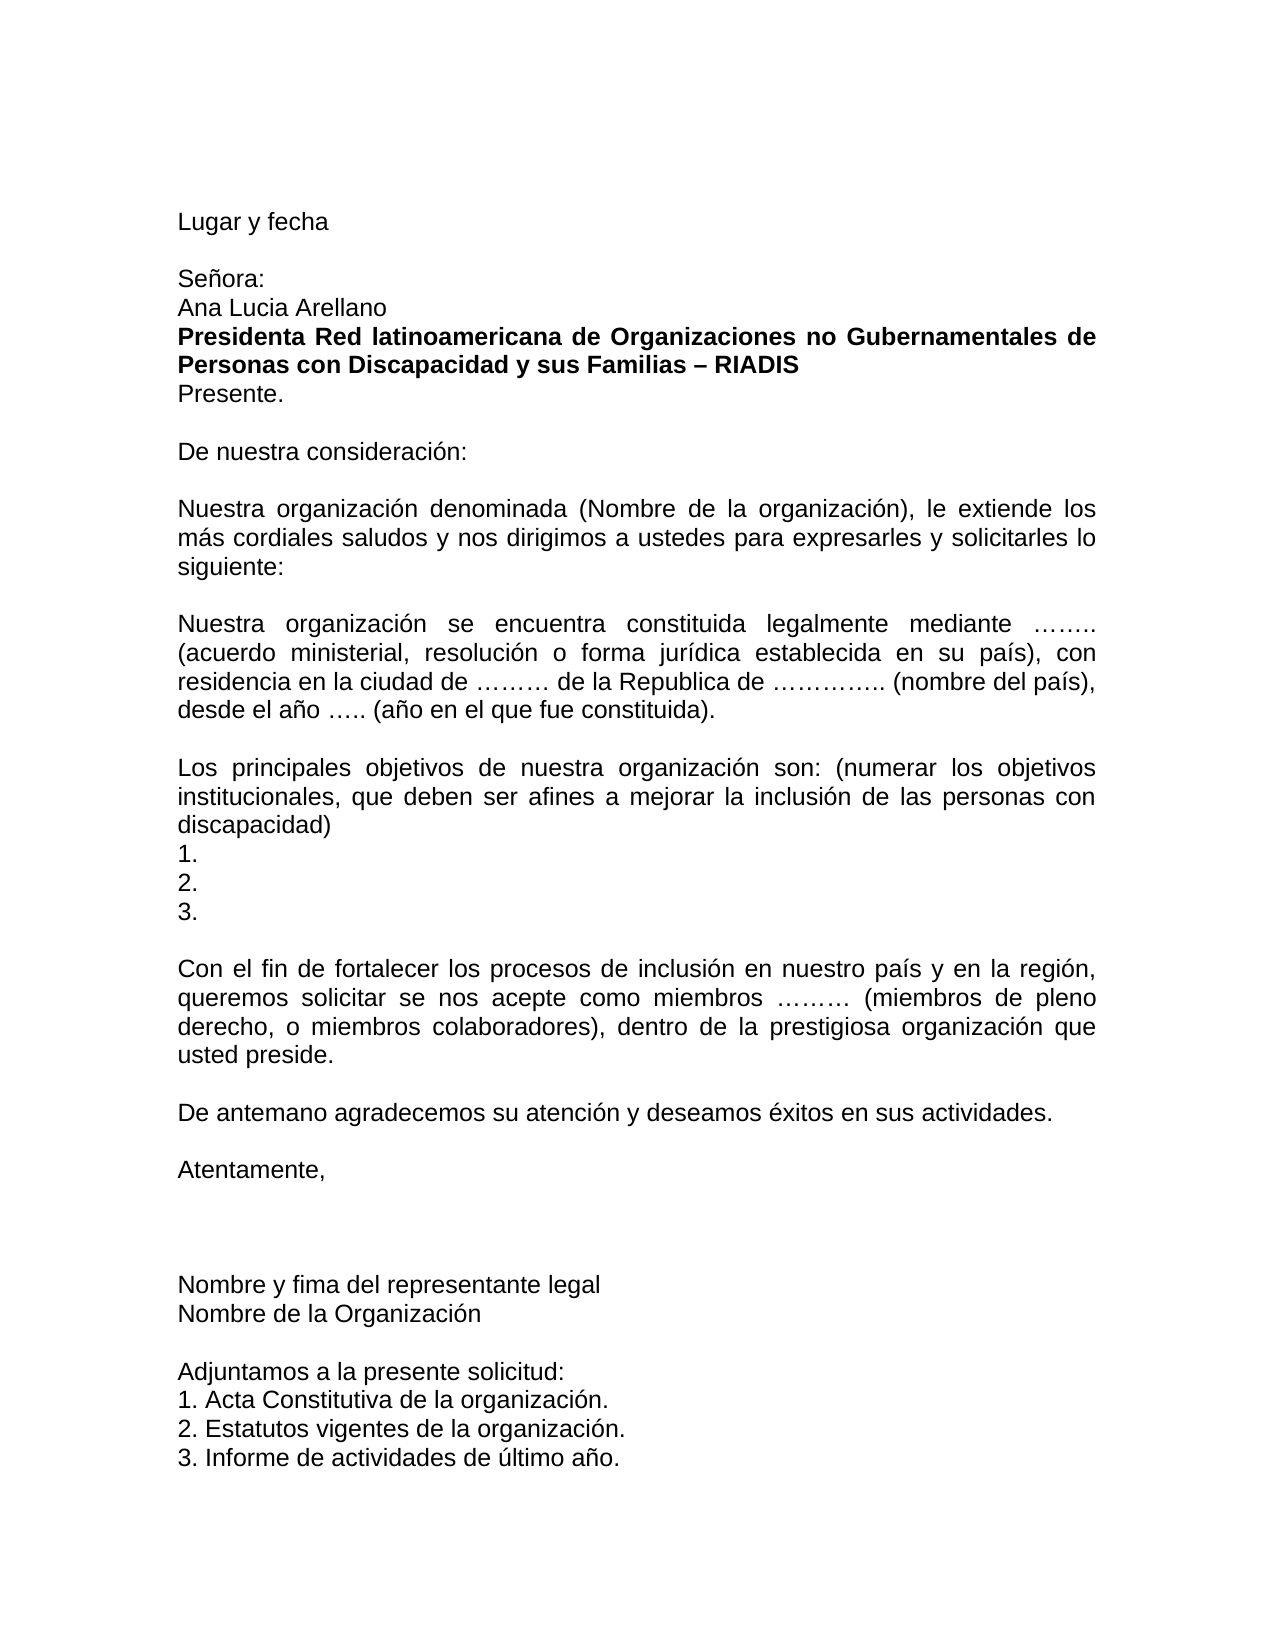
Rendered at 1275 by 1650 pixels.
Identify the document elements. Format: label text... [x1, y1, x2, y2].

text Nombre y fima del representante legal [177, 1271, 1098, 1299]
text Presidenta Red latinoamericana de Organizaciones no Gubernamentales de Personas con Discapacidad y sus Familias – RIADIS [177, 322, 1098, 379]
text De antemano agradecemos su atención y deseamos éxitos en sus actividades. [177, 1098, 1098, 1127]
text De nuestra consideración: [177, 437, 1098, 466]
text Presente. [177, 379, 1098, 408]
text Lugar y fecha [177, 207, 1098, 236]
text Nuestra organización denominada (Nombre de la organización), le extiende los más cordiales saludos y nos dirigimos a ustedes para expresarles y solicitarles lo siguiente: [177, 494, 1098, 581]
text Señora: [177, 264, 1098, 293]
text 2. [177, 868, 1098, 897]
text Con el fin de fortalecer los procesos de inclusión en nuestro país y en la región, queremos solicitar se nos acepte como miembros ……… (miembros de pleno derecho, o miembros colaboradores), dentro de la prestigiosa organización que usted preside. [177, 954, 1098, 1069]
text 1. Acta Constitutiva de la organización. [177, 1386, 1098, 1414]
text Nombre de la Organización [177, 1299, 1098, 1328]
text Los principales objetivos de nuestra organización son: (numerar los objetivos institucionales, que deben ser afines a mejorar la inclusión de las personas con discapacidad) [177, 753, 1098, 839]
text 1. [177, 839, 1098, 868]
text Ana Lucia Arellano [177, 293, 1098, 322]
text 3. Informe de actividades de último año. [177, 1443, 1098, 1472]
text Adjuntamos a la presente solicitud: [177, 1357, 1098, 1386]
text Atentamente, [177, 1156, 1098, 1184]
text 2. Estatutos vigentes de la organización. [177, 1414, 1098, 1443]
text 3. [177, 897, 1098, 926]
text Nuestra organización se encuentra constituida legalmente mediante …….. (acuerdo ministerial, resolución o forma jurídica establecida en su país), con residencia en la ciudad de ……… de la Republica de ………….. (nombre del país), desde el año ….. (año en el que fue constituida). [177, 609, 1098, 724]
